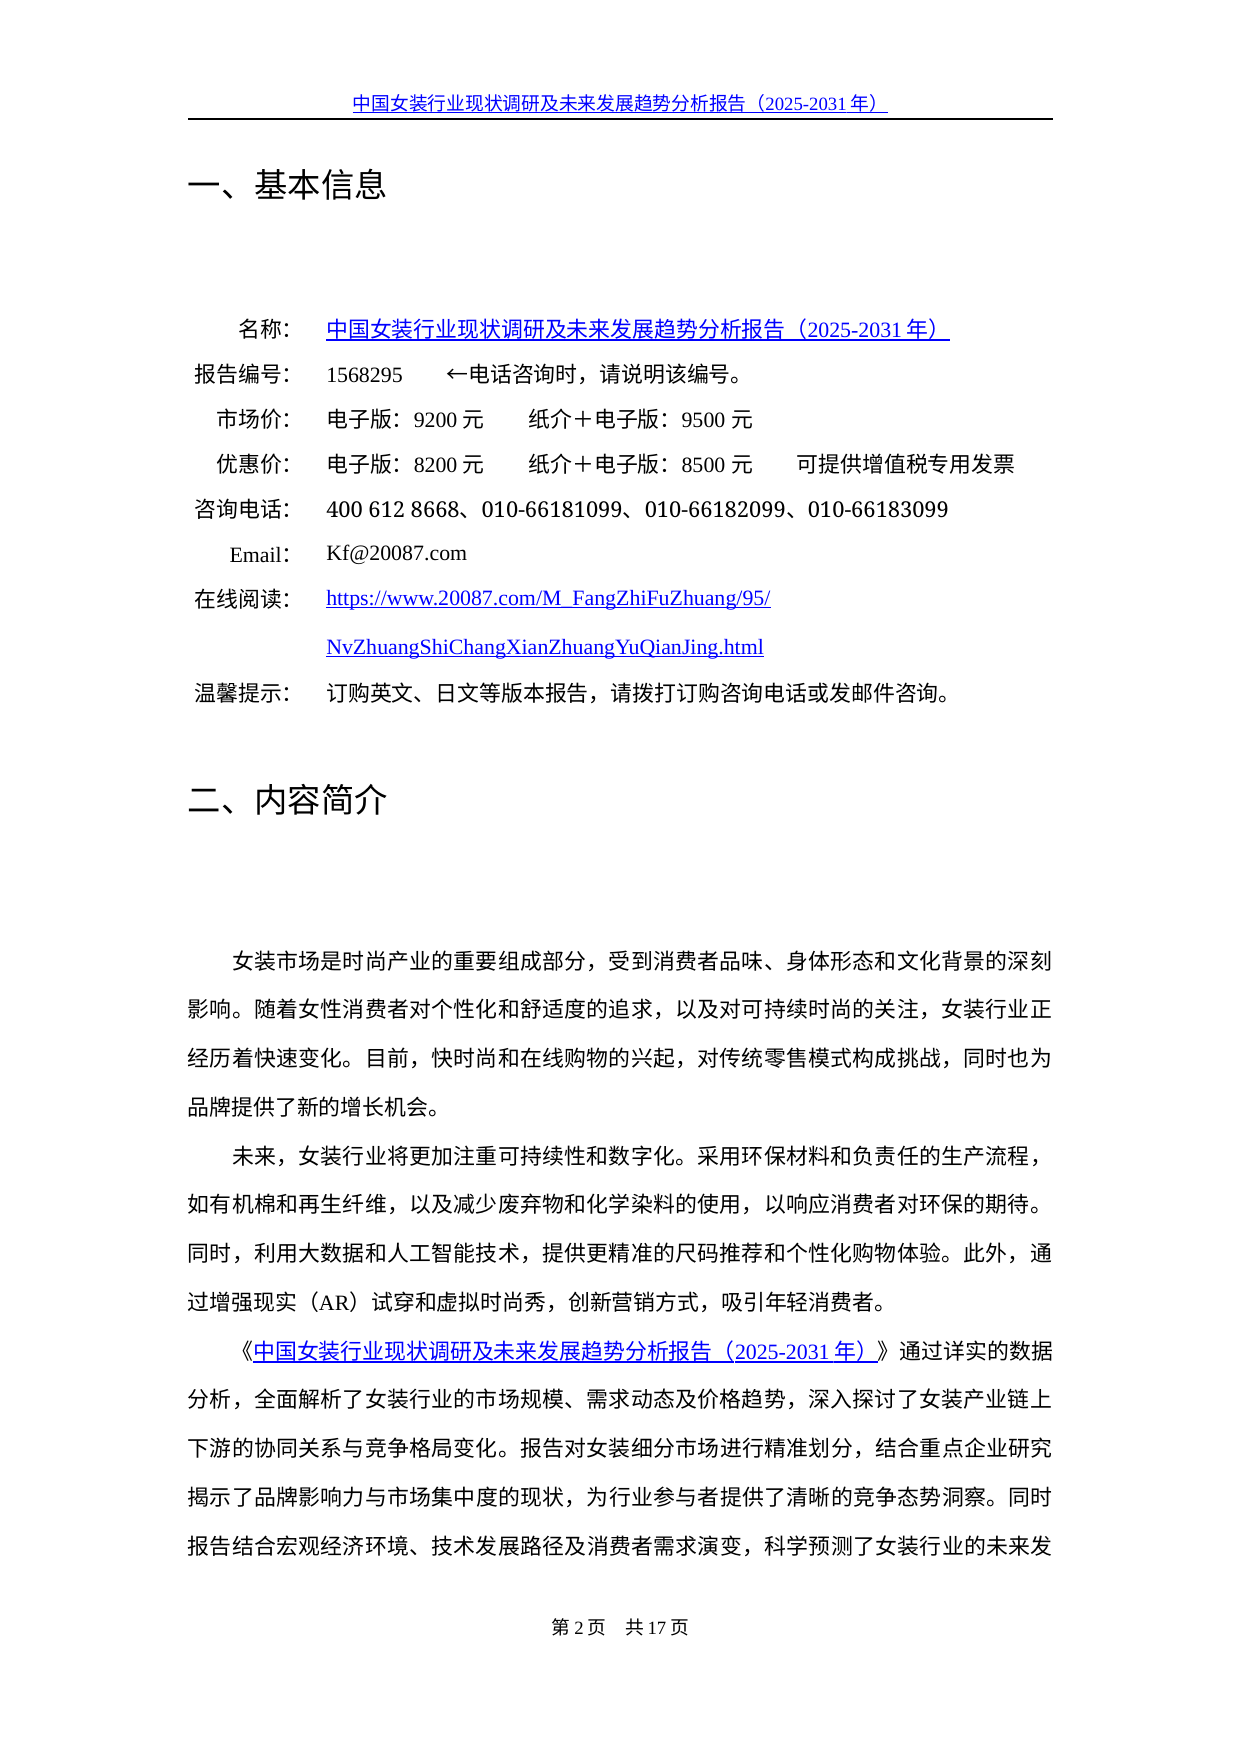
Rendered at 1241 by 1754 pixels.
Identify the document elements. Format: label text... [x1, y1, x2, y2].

table_cell 1568295 ←电话咨询时，请说明该编号。 [315, 357, 1073, 402]
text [187, 943, 1053, 1561]
table_header 名称： [167, 312, 315, 357]
table_cell 订购英文、日文等版本报告，请拨打订购咨询电话或发邮件咨询。 [315, 675, 1073, 720]
table_cell 400 612 8668、010-66181099、010-66182099、010-66183099 [315, 492, 1073, 537]
table_cell [315, 582, 1073, 675]
title 一、基本信息 [187, 150, 1053, 215]
table_cell 电子版：9200 元 纸介＋电子版：9500 元 [315, 402, 1073, 447]
table_cell 市场价： [167, 402, 315, 447]
table_cell Email： [167, 537, 315, 582]
table_cell 优惠价： [167, 447, 315, 492]
table_cell Kf@20087.com [315, 537, 1073, 582]
table_cell 咨询电话： [167, 492, 315, 537]
table_cell 在线阅读： [167, 582, 315, 675]
title 二、内容简介 [187, 766, 1053, 831]
table_cell 温馨提示： [167, 675, 315, 720]
table_cell 电子版：8200 元 纸介＋电子版：8500 元 可提供增值税专用发票 [315, 447, 1073, 492]
table_cell 报告编号： [167, 357, 315, 402]
table_header 中国女装行业现状调研及未来发展趋势分析报告（2025-2031年） [315, 312, 1073, 357]
